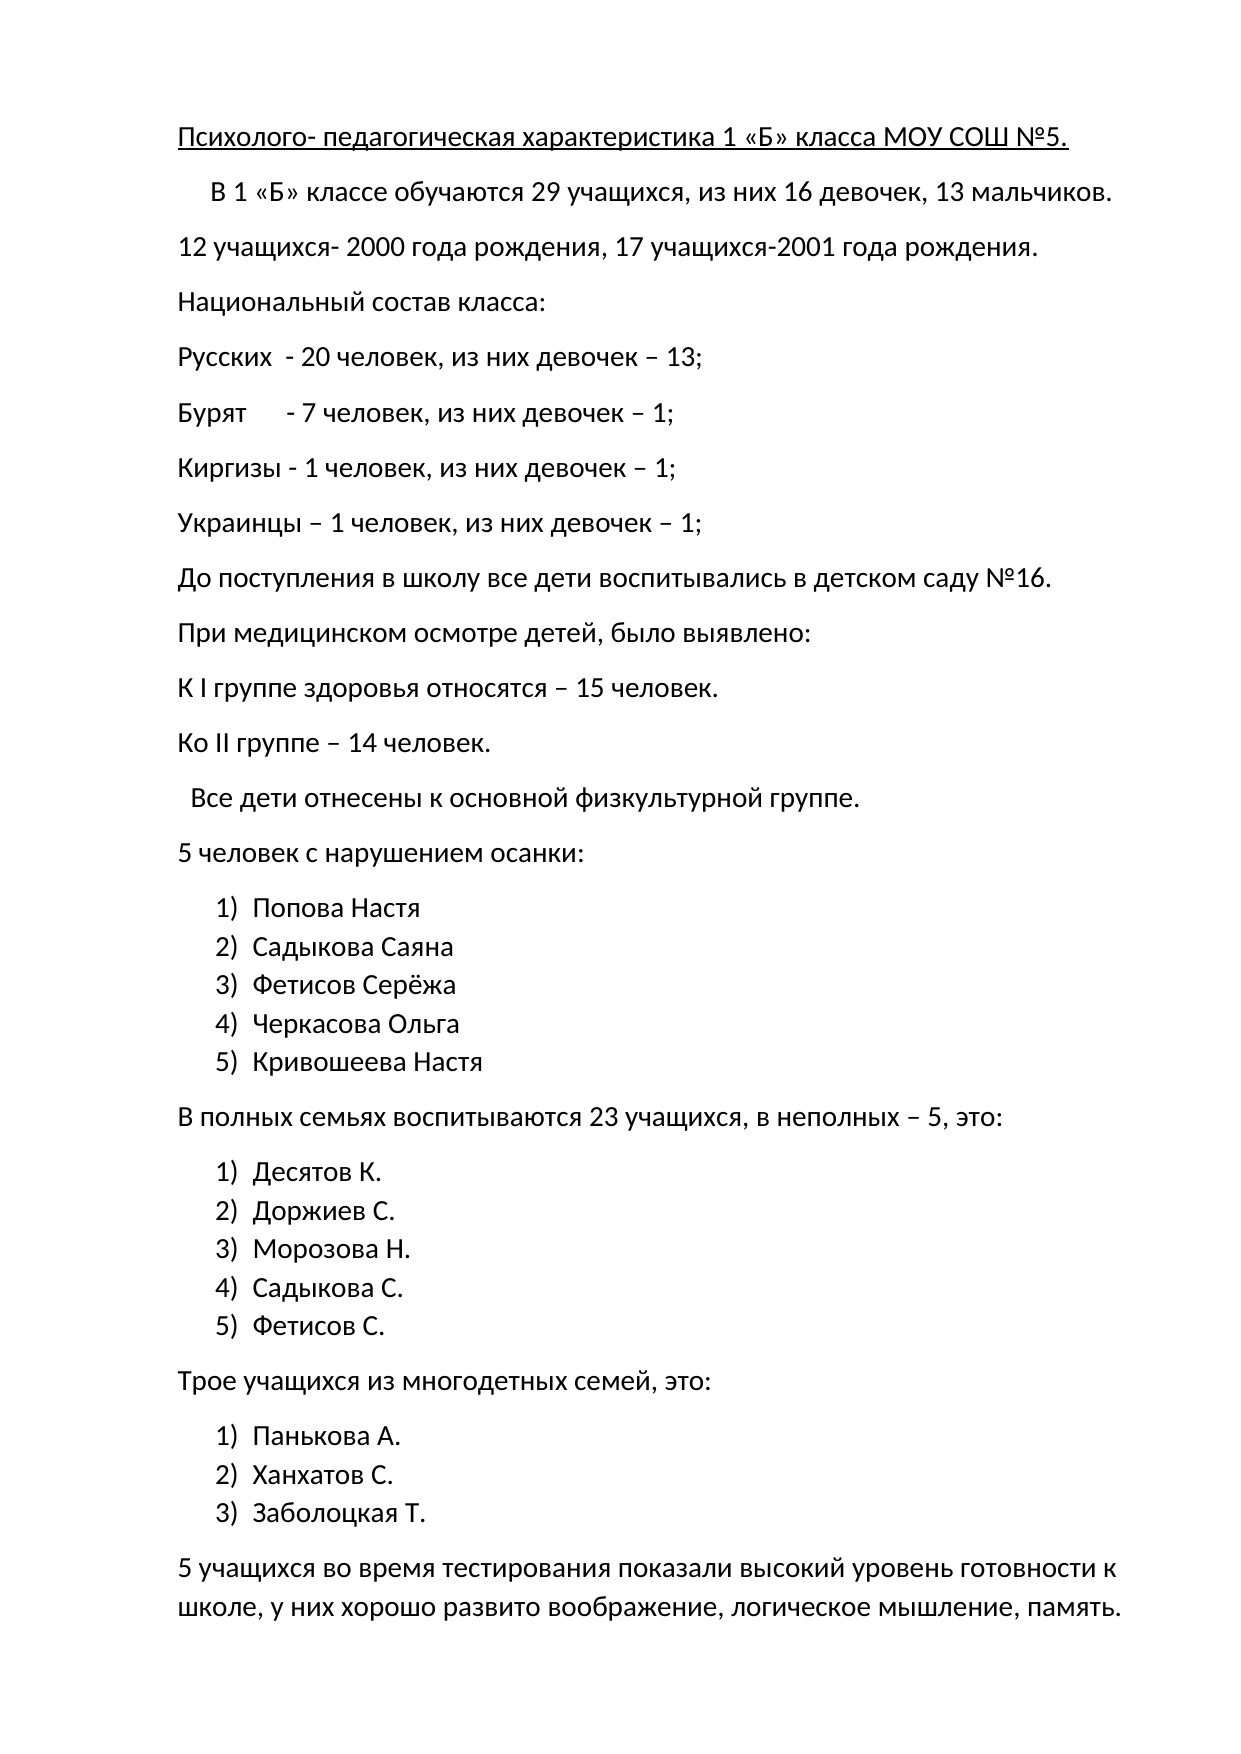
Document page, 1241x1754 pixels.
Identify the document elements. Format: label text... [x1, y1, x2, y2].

list Морозова Н. [215, 1230, 1152, 1266]
text В 1 «Б» классе обучаются 29 учащихся, из них 16 девочек, 13 мальчиков. [177, 173, 1152, 209]
text При медицинском осмотре детей, было выявлено: [177, 614, 1152, 650]
list Фетисов Серёжа [215, 966, 1152, 1002]
list Садыкова С. [215, 1269, 1152, 1304]
text Ко II группе – 14 человек. [177, 724, 1152, 760]
list Десятов К. [215, 1153, 1152, 1189]
text Украинцы – 1 человек, из них девочек – 1; [177, 504, 1152, 539]
list Заболоцкая Т. [215, 1494, 1152, 1530]
text 5 человек с нарушением осанки: [177, 834, 1152, 870]
list Садыкова Саяна [215, 928, 1152, 964]
list Черкасова Ольга [215, 1005, 1152, 1041]
list Фетисов С. [215, 1307, 1152, 1343]
list Ханхатов С. [215, 1456, 1152, 1492]
text Национальный состав класса: [177, 283, 1152, 319]
text Психолого- педагогическая характеристика 1 «Б» класса МОУ СОШ №5. [177, 118, 1152, 154]
text Все дети отнесены к основной физкультурной группе. [177, 779, 1152, 815]
list Панькова А. [215, 1417, 1152, 1453]
text Киргизы - 1 человек, из них девочек – 1; [177, 449, 1152, 484]
text Русских - 20 человек, из них девочек – 13; [177, 338, 1152, 374]
text Бурят - 7 человек, из них девочек – 1; [177, 394, 1152, 429]
list Попова Настя [215, 889, 1152, 925]
text 12 учащихся- 2000 года рождения, 17 учащихся-2001 года рождения. [177, 228, 1152, 264]
text К I группе здоровья относятся – 15 человек. [177, 669, 1152, 705]
text 5 учащихся во время тестирования показали высокий уровень готовности к школе, у них хорошо развито воображение, логическое мышление, память. [177, 1549, 1152, 1623]
text Трое учащихся из многодетных семей, это: [177, 1362, 1152, 1398]
text В полных семьях воспитываются 23 учащихся, в неполных – 5, это: [177, 1098, 1152, 1134]
list Доржиев С. [215, 1192, 1152, 1228]
list Кривошеева Настя [215, 1043, 1152, 1079]
text До поступления в школу все дети воспитывались в детском саду №16. [177, 559, 1152, 594]
